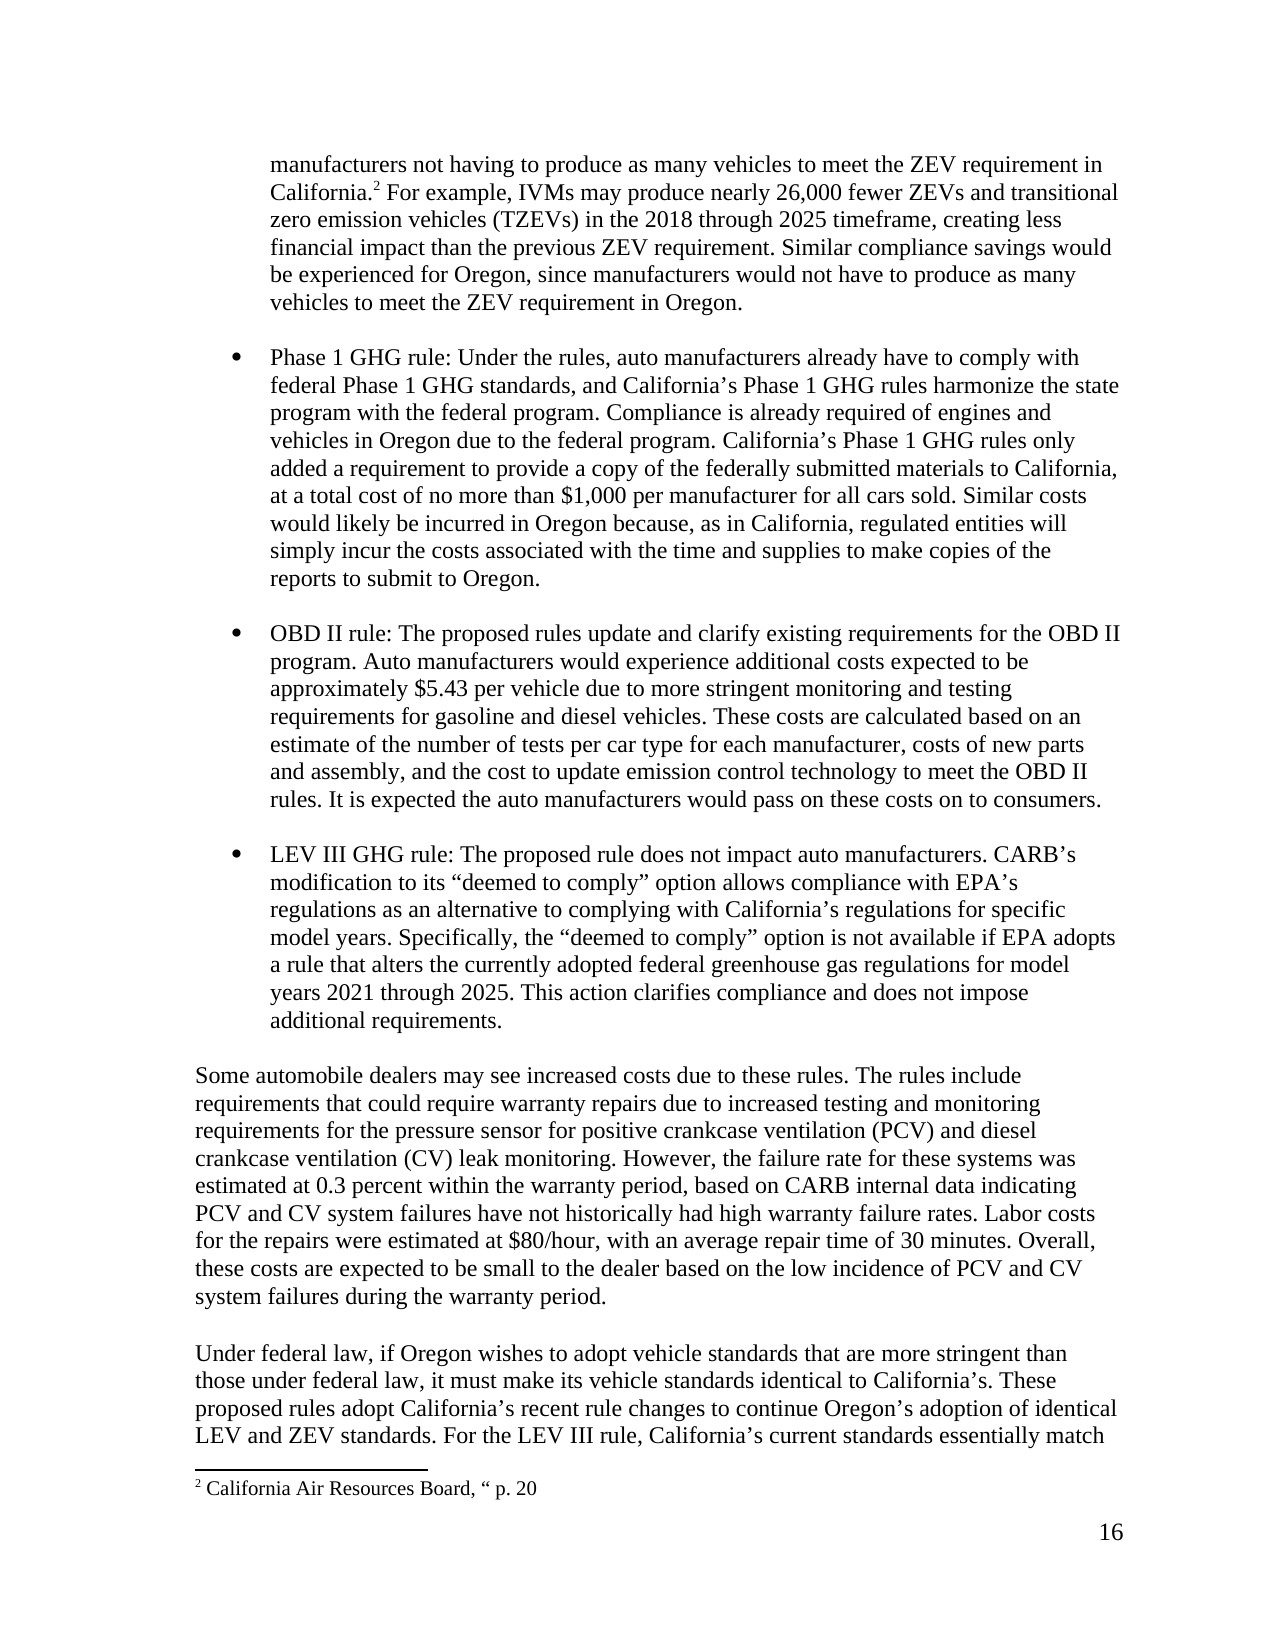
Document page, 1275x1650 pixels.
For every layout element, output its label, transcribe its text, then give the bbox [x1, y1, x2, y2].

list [232, 150, 1125, 316]
text Some automobile dealers may see increased costs due to these rules. The rules include requirements that could require warranty repairs due to increased testing and monitoring requirements for the pressure sensor for positive crankcase ventilation (PCV) and diesel crankcase ventilation (CV) leak monitoring. However, the failure rate for these systems was estimated at 0.3 percent within the warranty period, based on CARB internal data indicating PCV and CV system failures have not historically had high warranty failure rates. Labor costs for the repairs were estimated at $80/hour, with an average repair time of 30 minutes. Overall, these costs are expected to be small to the dealer based on the low incidence of PCV and CV system failures during the warranty period. [195, 1061, 1123, 1309]
list OBD II rule: The proposed rules update and clarify existing requirements for the OBD II program. Auto manufacturers would experience additional costs expected to be approximately $5.43 per vehicle due to more stringent monitoring and testing requirements for gasoline and diesel vehicles. These costs are calculated based on an estimate of the number of tests per car type for each manufacturer, costs of new parts and assembly, and the cost to update emission control technology to meet the OBD II rules. It is expected the auto manufacturers would pass on these costs on to consumers. [232, 619, 1125, 812]
list LEV III GHG rule: The proposed rule does not impact auto manufacturers. CARB’s modification to its “deemed to comply” option allows compliance with EPA’s regulations as an alternative to complying with California’s regulations for specific model years. Specifically, the “deemed to comply” option is not available if EPA adopts a rule that alters the currently adopted federal greenhouse gas regulations for model years 2021 through 2025. This action clarifies compliance and does not impose additional requirements. [232, 840, 1125, 1033]
list Phase 1 GHG rule: Under the rules, auto manufacturers already have to comply with federal Phase 1 GHG standards, and California’s Phase 1 GHG rules harmonize the state program with the federal program. Compliance is already required of engines and vehicles in Oregon due to the federal program. California’s Phase 1 GHG rules only added a requirement to provide a copy of the federally submitted materials to California, at a total cost of no more than $1,000 per manufacturer for all cars sold. Similar costs would likely be incurred in Oregon because, as in California, regulated entities will simply incur the costs associated with the time and supplies to make copies of the reports to submit to Oregon. [232, 343, 1125, 592]
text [195, 1339, 1123, 1449]
